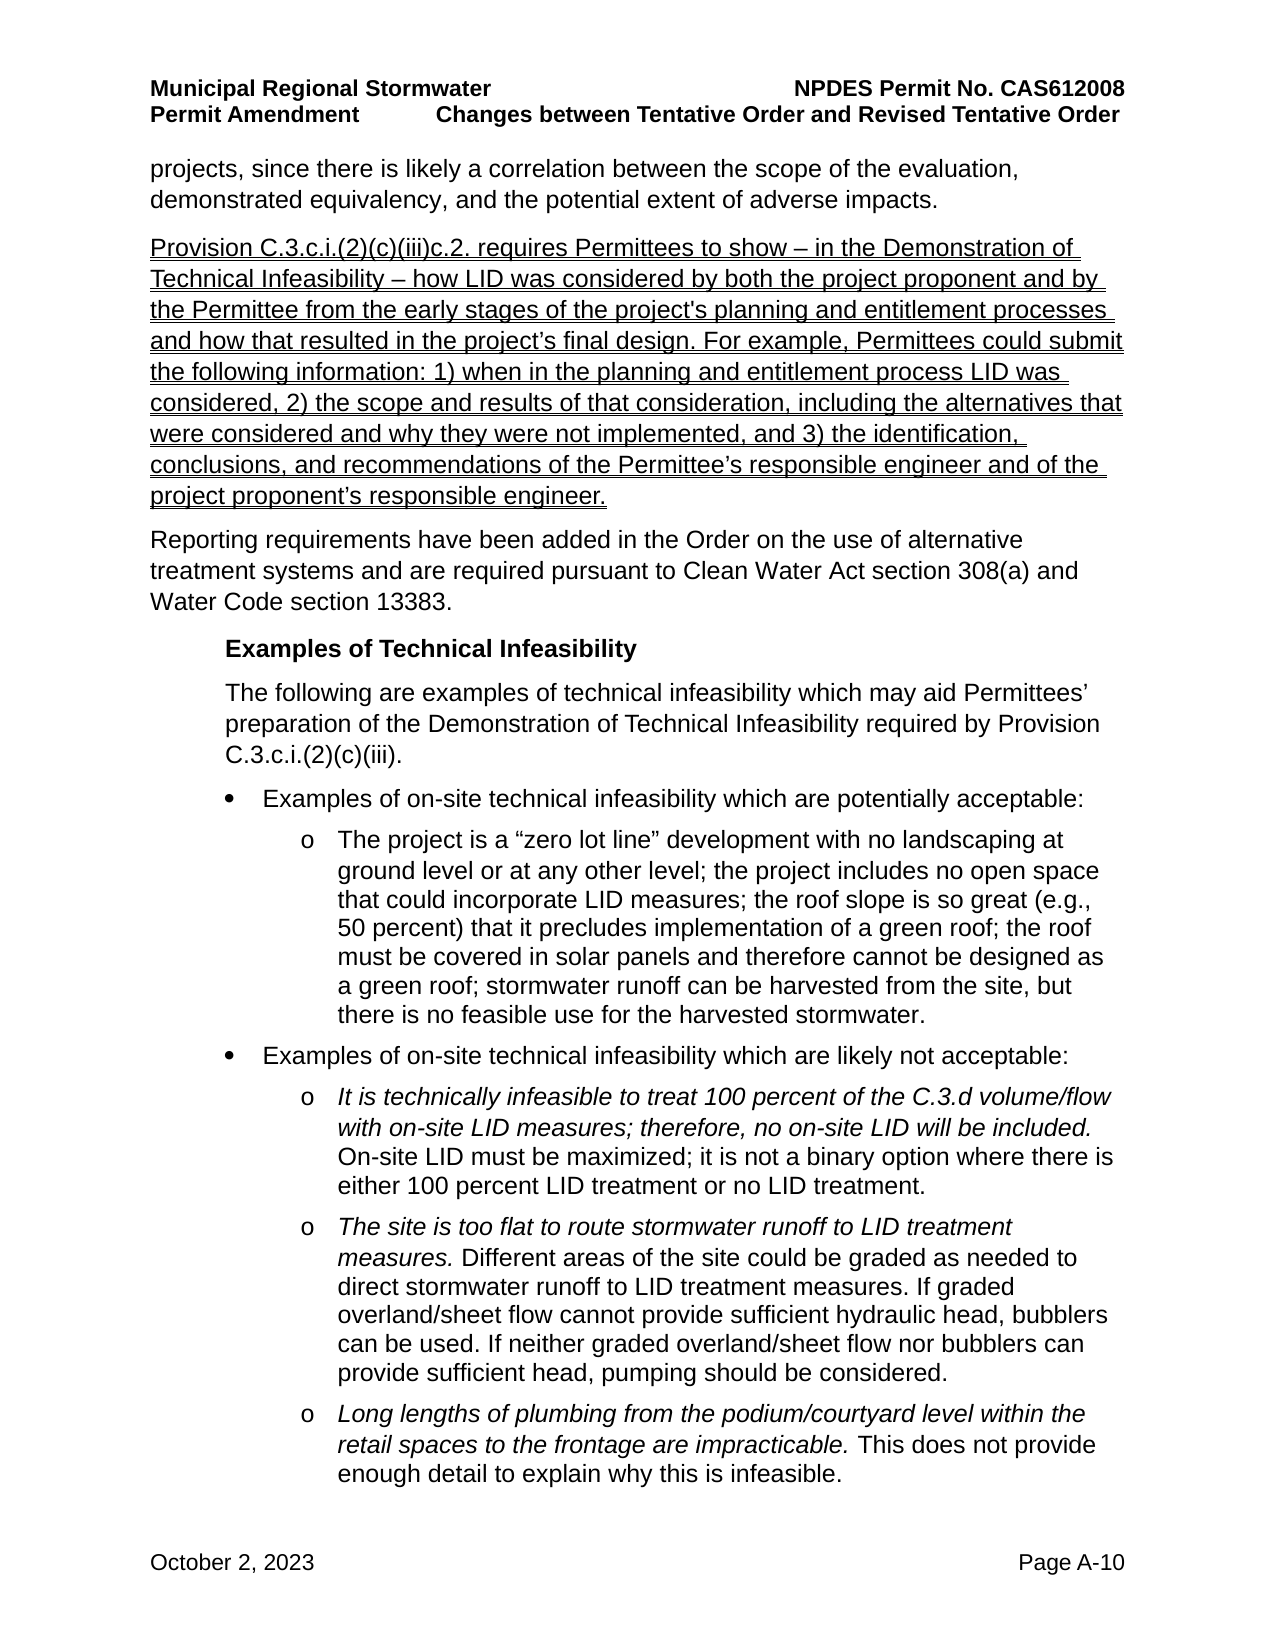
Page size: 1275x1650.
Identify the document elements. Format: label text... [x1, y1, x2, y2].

text The following are examples of technical infeasibility which may aid Permittees’ preparation of the Demonstration of Technical Infeasibility required by Provision C.3.c.i.(2)(c)(iii). [225, 678, 1125, 769]
list Examples of on-site technical infeasibility which are likely not acceptable: [225, 1041, 1125, 1070]
text Examples of Technical Infeasibility [225, 634, 1125, 663]
text projects, since there is likely a correlation between the scope of the evaluation, demonstrated equivalency, and the potential extent of adverse impacts. [150, 154, 1125, 214]
text Provision C.3.c.i.(2)(c)(iii)c.2. requires Permittees to show – in the Demonstration of Technical Infeasibility – how LID was considered by both the project proponent and by the Permittee from the early stages of the project's planning and entitlement processes and how that resulted in the project’s final design. For example, Permittees could submit the following information: 1) when in the planning and entitlement process LID was considered, 2) the scope and results of that consideration, including the alternatives that were considered and why they were not implemented, and 3) the identification, conclusions, and recommendations of the Permittee’s responsible engineer and of the project proponent’s responsible engineer. [150, 233, 1125, 510]
list The site is too flat to route stormwater runoff to LID treatment measures. Different areas of the site could be graded as needed to direct stormwater runoff to LID treatment measures. If graded overland/sheet flow cannot provide sufficient hydraulic head, bubblers can be used. If neither graded overland/sheet flow nor bubblers can provide sufficient head, pumping should be considered. [300, 1212, 1125, 1387]
list Long lengths of plumbing from the podium/courtyard level within the retail spaces to the frontage are impracticable. This does not provide enough detail to explain why this is infeasible. [300, 1399, 1125, 1488]
list Examples of on-site technical infeasibility which are potentially acceptable: [225, 784, 1125, 812]
text Reporting requirements have been added in the Order on the use of alternative treatment systems and are required pursuant to Clean Water Act section 308(a) and Water Code section 13383. [150, 525, 1125, 616]
list It is technically infeasible to treat 100 percent of the C.3.d volume/flow with on-site LID measures; therefore, no on-site LID will be included. On-site LID must be maximized; it is not a binary option where there is either 100 percent LID treatment or no LID treatment. [300, 1082, 1125, 1199]
list The project is a “zero lot line” development with no landscaping at ground level or at any other level; the project includes no open space that could incorporate LID measures; the roof slope is so great (e.g., 50 percent) that it precludes implementation of a green roof; the roof must be covered in solar panels and therefore cannot be designed as a green roof; stormwater runoff can be harvested from the site, but there is no feasible use for the harvested stormwater. [300, 825, 1125, 1028]
